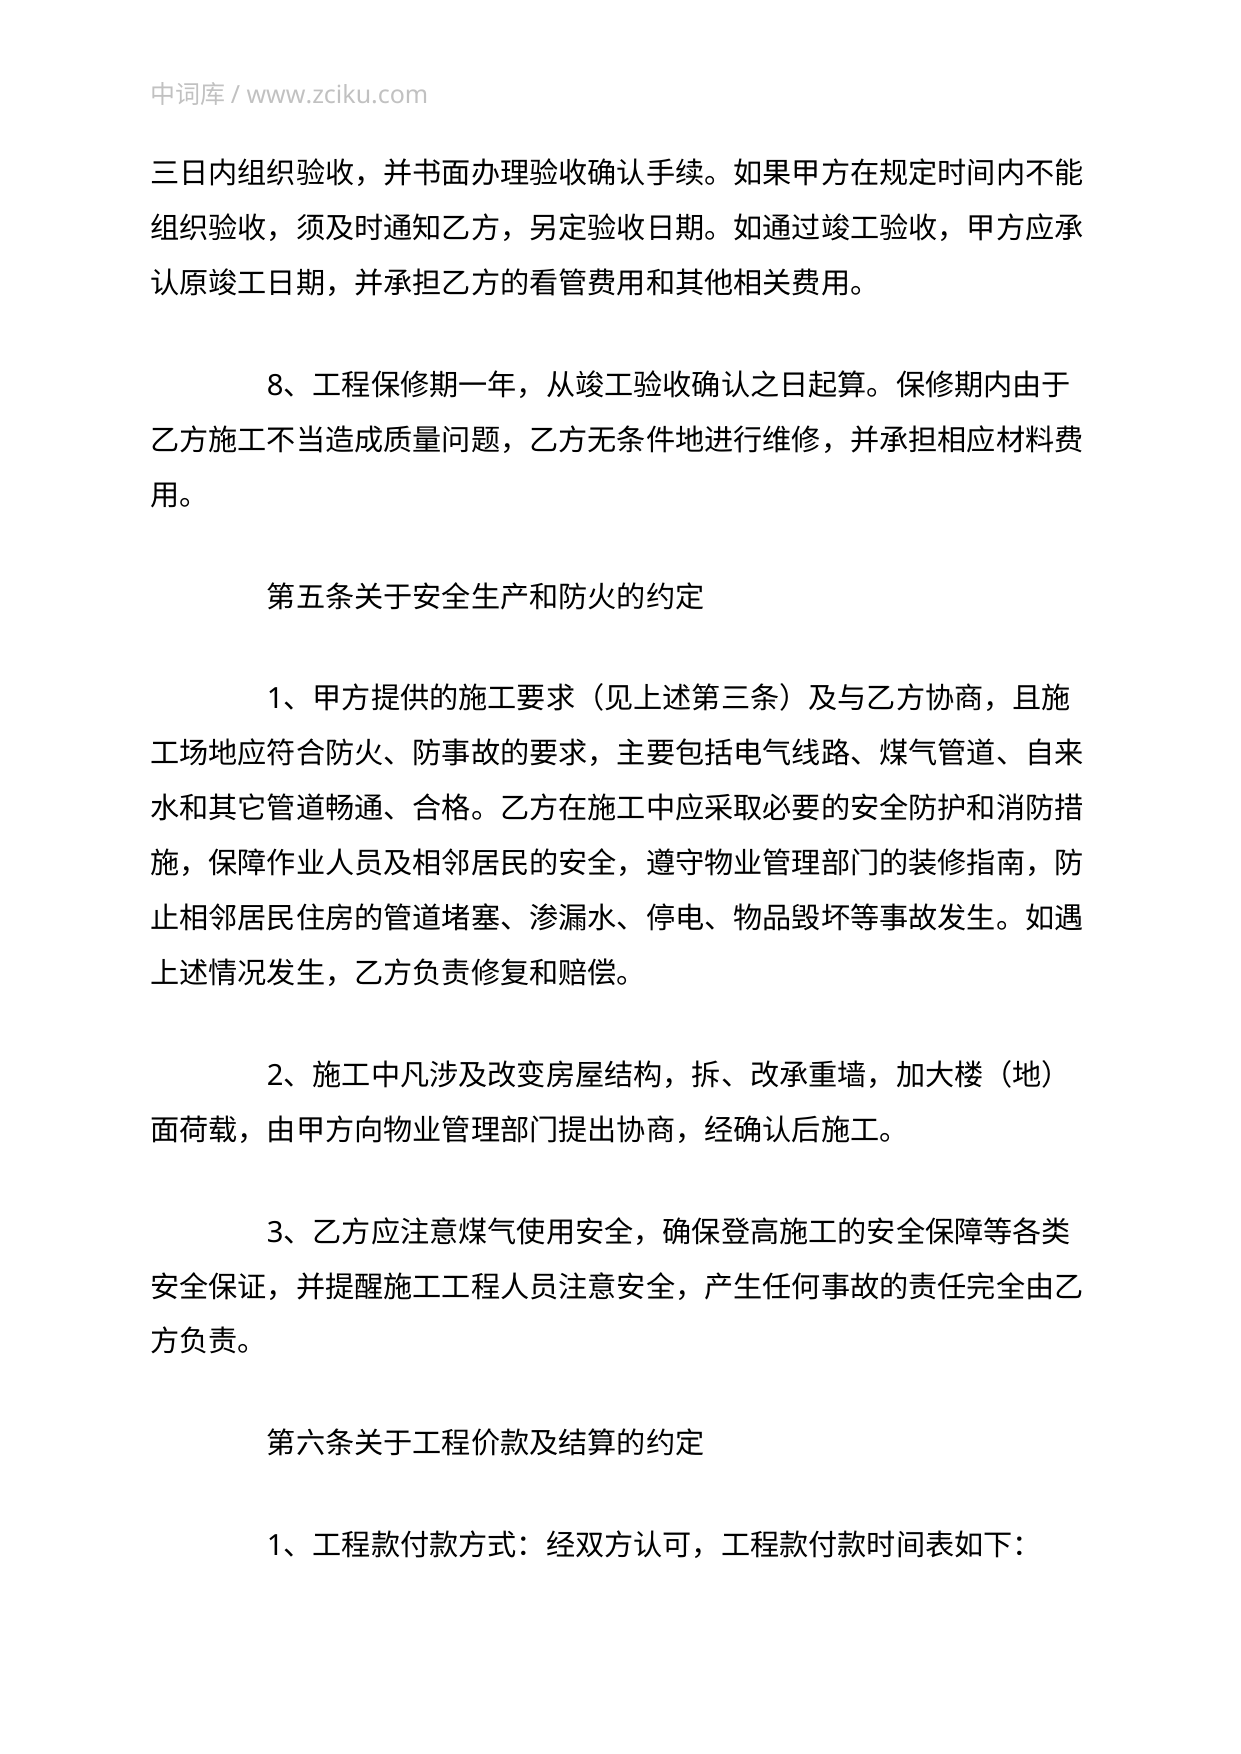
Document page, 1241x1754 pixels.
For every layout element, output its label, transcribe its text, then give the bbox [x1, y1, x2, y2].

text 3、乙方应注意煤气使用安全，确保登高施工的安全保障等各类安全保证，并提醒施工工程人员注意安全，产生任何事故的责任完全由乙方负责。 [150, 1208, 1090, 1360]
text 第六条关于工程价款及结算的约定 [150, 1420, 1090, 1462]
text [150, 150, 1090, 302]
text 第五条关于安全生产和防火的约定 [150, 573, 1090, 616]
text 2、施工中凡涉及改变房屋结构，拆、改承重墙，加大楼（地）面荷载，由甲方向物业管理部门提出协商，经确认后施工。 [150, 1051, 1090, 1149]
text 1、甲方提供的施工要求（见上述第三条）及与乙方协商，且施工场地应符合防火、防事故的要求，主要包括电气线路、煤气管道、自来水和其它管道畅通、合格。乙方在施工中应采取必要的安全防护和消防措施，保障作业人员及相邻居民的安全，遵守物业管理部门的装修指南，防止相邻居民住房的管道堵塞、渗漏水、停电、物品毁坏等事故发生。如遇上述情况发生，乙方负责修复和赔偿。 [150, 675, 1090, 992]
text 8、工程保修期一年，从竣工验收确认之日起算。保修期内由于乙方施工不当造成质量问题，乙方无条件地进行维修，并承担相应材料费用。 [150, 362, 1090, 514]
text 1、工程款付款方式：经双方认可，工程款付款时间表如下： [150, 1522, 1090, 1564]
